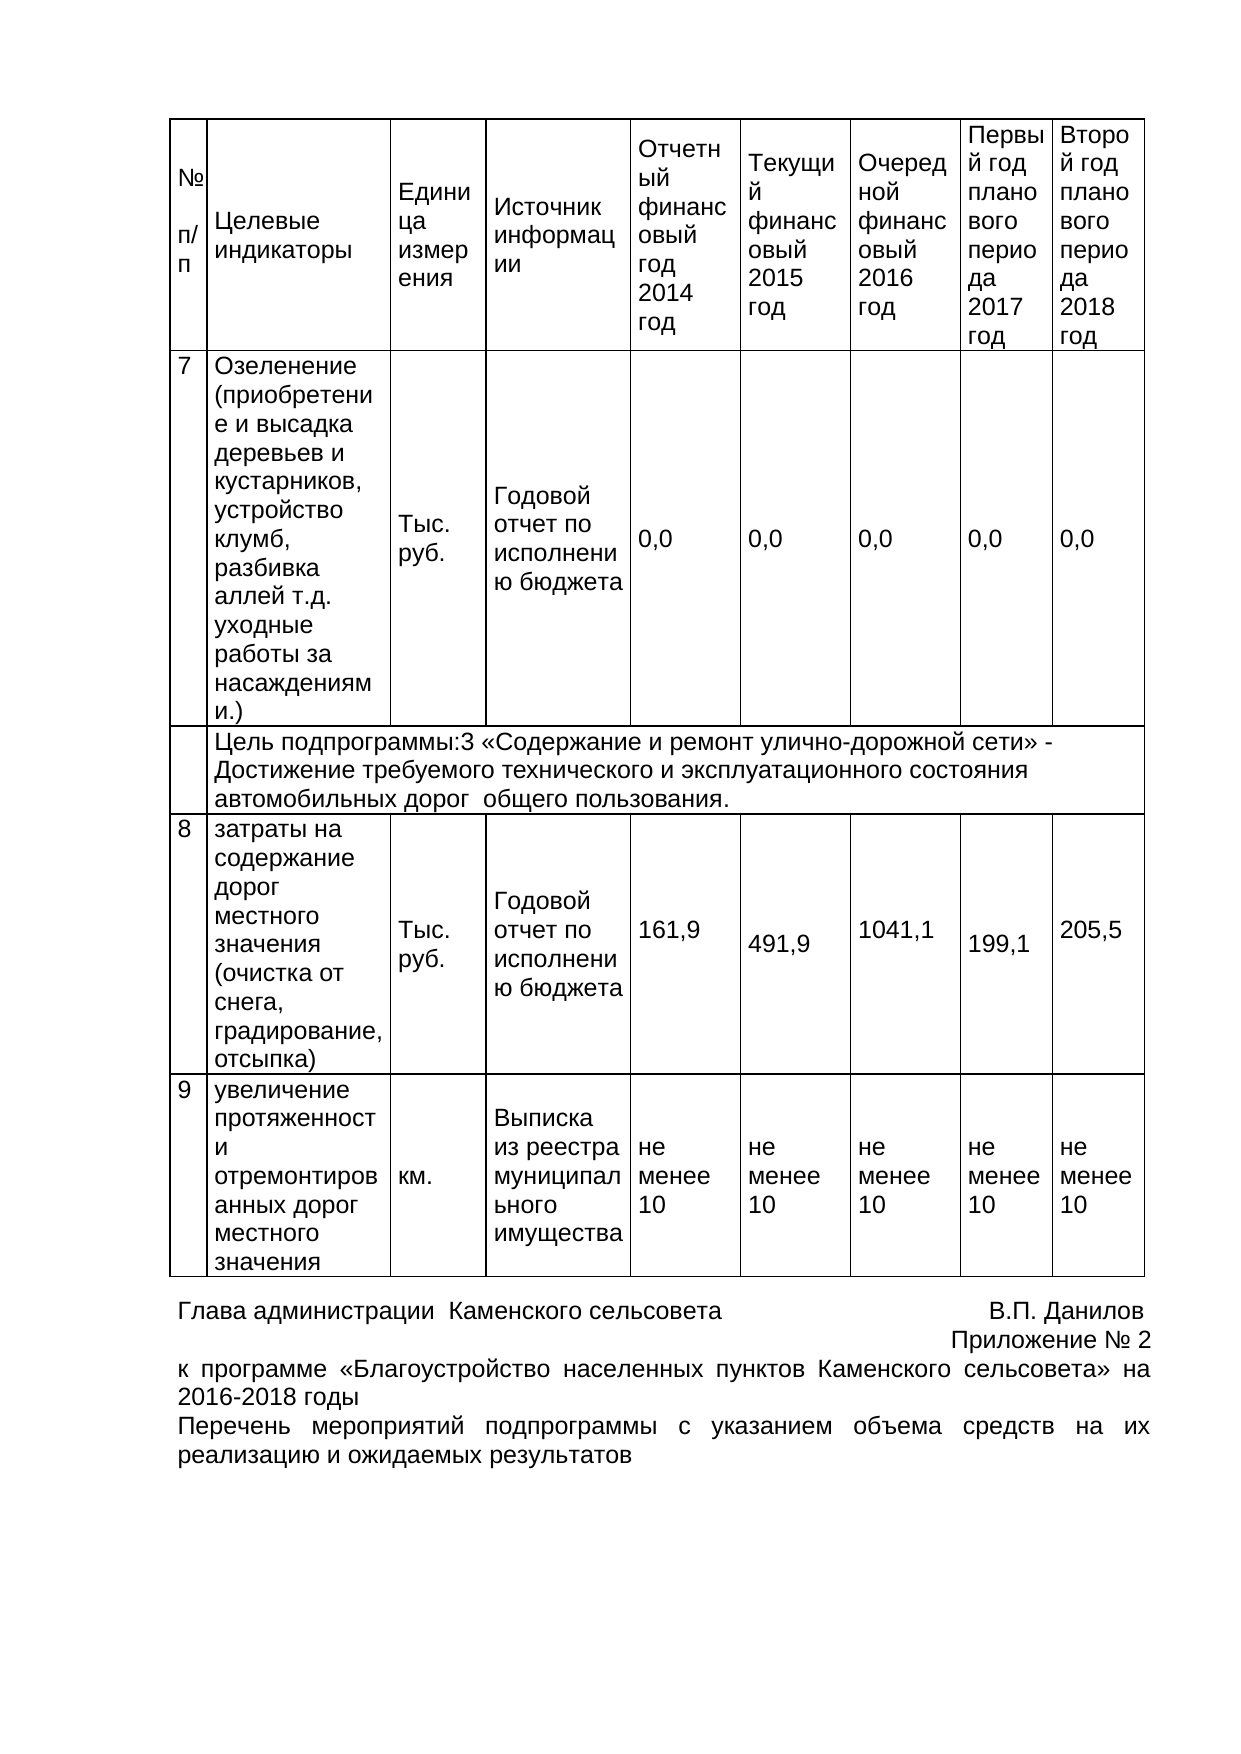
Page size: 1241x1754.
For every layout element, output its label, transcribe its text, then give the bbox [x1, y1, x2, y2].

text Перечень мероприятий подпрограммы с указанием объема средств на их реализацию и ожидаемых результатов [177, 1411, 1152, 1469]
table_cell 0,0 [1053, 351, 1144, 725]
table_header Целевые индикаторы [208, 120, 390, 350]
table_cell 8 [171, 815, 206, 1073]
table_cell 7 [171, 351, 206, 725]
table_cell км. [391, 1075, 485, 1276]
table_cell 0,0 [851, 351, 960, 725]
table_cell 205,5 [1053, 815, 1144, 1073]
table_header Первый год планового периода 2017 год [961, 120, 1052, 350]
table_cell не менее 10 [961, 1075, 1052, 1276]
table_cell Тыс. руб. [391, 351, 485, 725]
text к программе «Благоустройство населенных пунктов Каменского сельсовета» на 2016-2018 годы [177, 1354, 1152, 1411]
table_cell 491,9 [741, 815, 850, 1073]
table_cell Годовой отчет по исполнению бюджета [487, 815, 630, 1073]
table_cell не менее 10 [851, 1075, 960, 1276]
table_cell 0,0 [741, 351, 850, 725]
table_cell Годовой отчет по исполнению бюджета [487, 351, 630, 725]
table_cell 199,1 [961, 815, 1052, 1073]
table_header № п/п [171, 120, 206, 350]
table_header Очередной финансовый 2016 год [851, 120, 960, 350]
table_cell Цель подпрограммы:3 «Содержание и ремонт улично-дорожной сети» - Достижение требуемого технического и эксплуатационного состояния автомобильных дорог общего пользования. [208, 727, 1144, 813]
table_cell не менее 10 [741, 1075, 850, 1276]
table_header Источник информации [487, 120, 630, 350]
table_header Единица измерения [391, 120, 485, 350]
table_cell 9 [171, 1075, 206, 1276]
text Приложение № 2 [177, 1325, 1152, 1354]
text Глава администрации Каменского сельсовета В.П. Данилов [177, 1296, 1152, 1325]
table_header Отчетный финансовый год 2014 год [631, 120, 740, 350]
table_cell увеличение протяженности отремонтированных дорог местного значения [208, 1075, 390, 1276]
table_cell 1041,1 [851, 815, 960, 1073]
table_cell не менее 10 [631, 1075, 740, 1276]
table_cell Выписка из реестра муниципального имущества [487, 1075, 630, 1276]
table_header Текущий финансовый 2015 год [741, 120, 850, 350]
table_cell Тыс. руб. [391, 815, 485, 1073]
table_cell 0,0 [631, 351, 740, 725]
table_cell Озеленение (приобретение и высадка деревьев и кустарников, устройство клумб, разбивка аллей т.д. уходные работы за насаждениями.) [208, 351, 390, 725]
table_cell затраты на содержание дорог местного значения (очистка от снега, градирование, отсыпка) [208, 815, 390, 1073]
table_cell не менее 10 [1053, 1075, 1144, 1276]
table_cell 161,9 [631, 815, 740, 1073]
table_header Второй год планового периода 2018 год [1053, 120, 1144, 350]
table_cell [171, 727, 206, 813]
table_cell 0,0 [961, 351, 1052, 725]
